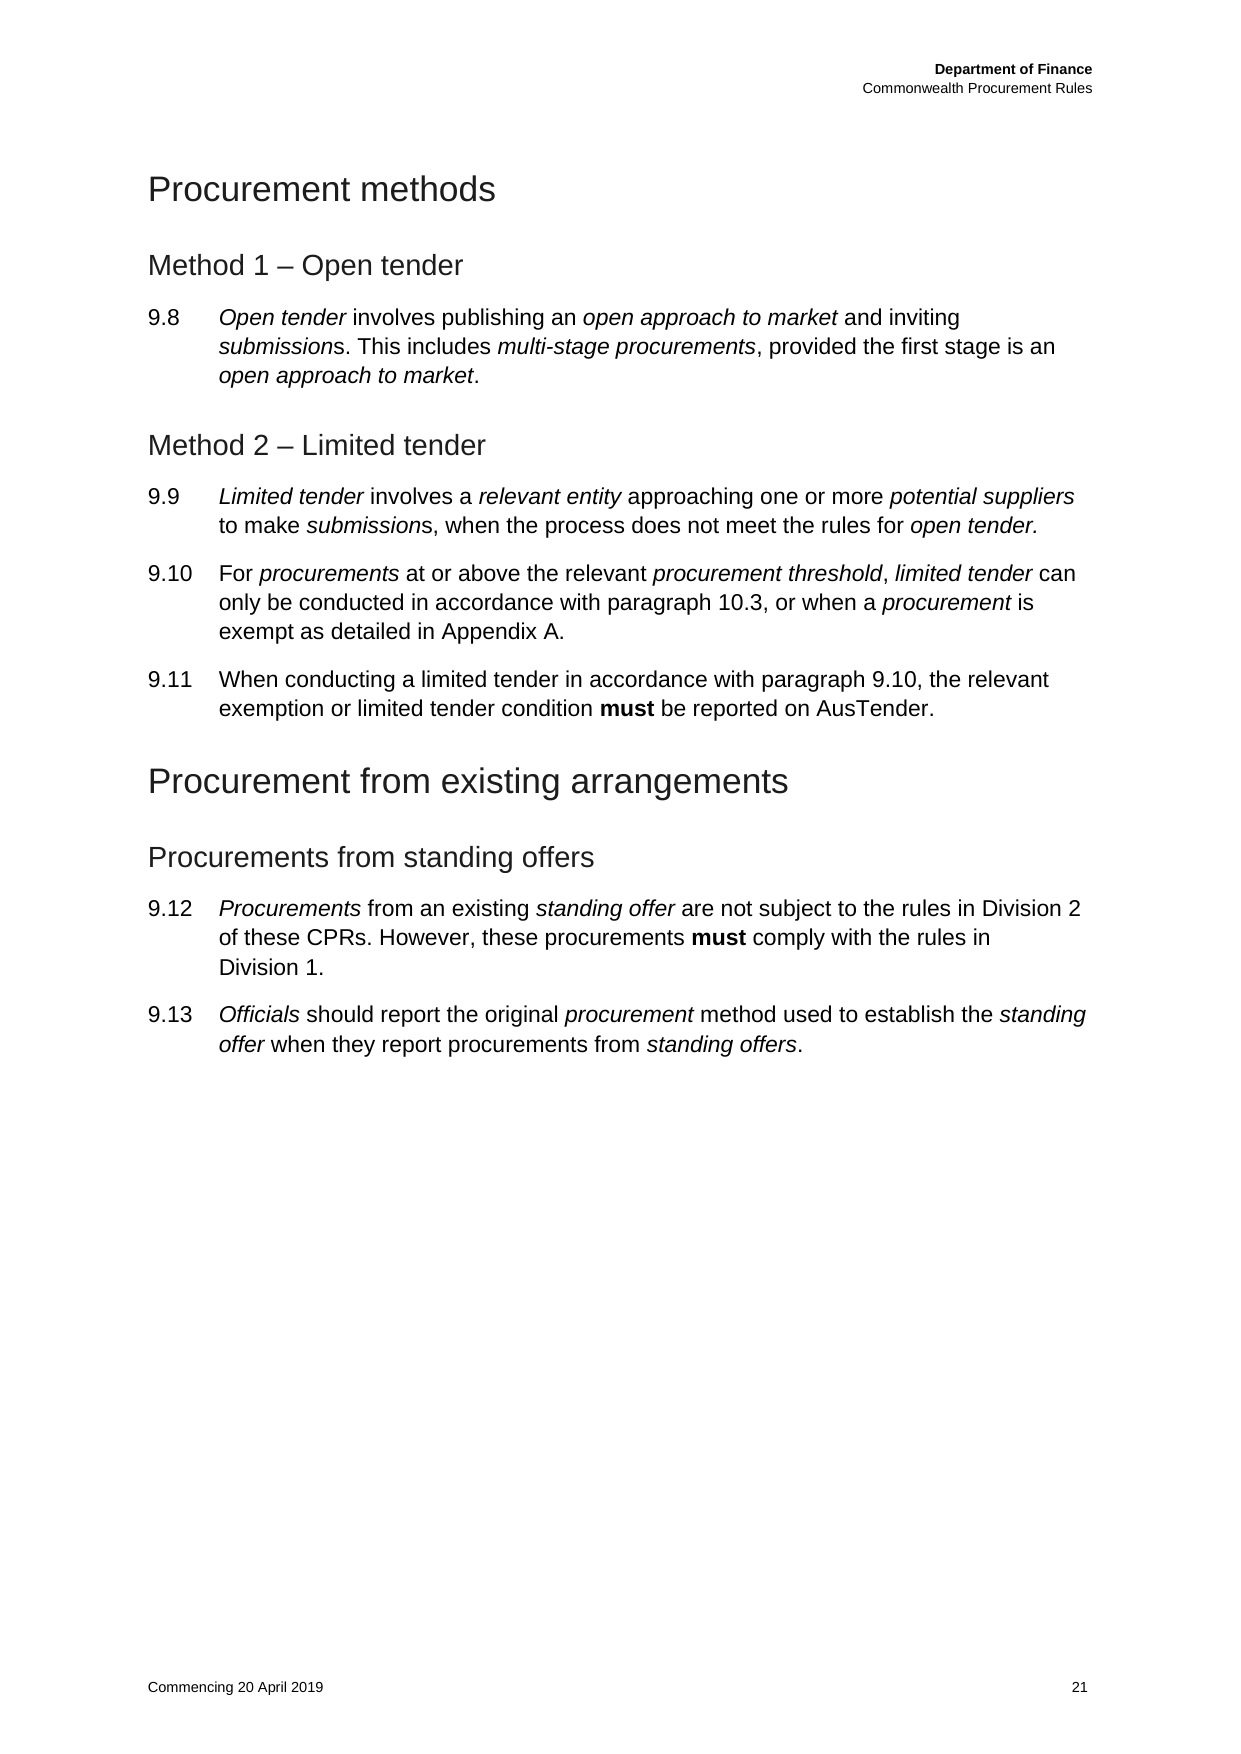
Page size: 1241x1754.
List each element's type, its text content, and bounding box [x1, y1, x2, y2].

list Officials should report the original procurement method used to establish the standing offer when they report procurements from standing offers. [148, 999, 1092, 1057]
subtitle Procurements from standing offers [148, 838, 1092, 874]
subtitle Method 1 – Open tender [148, 247, 1092, 282]
list For procurements at or above the relevant procurement threshold, limited tender can only be conducted in accordance with paragraph 10.3, or when a procurement is exempt as detailed in Appendix A. [148, 557, 1092, 644]
subtitle Procurement from existing arrangements [148, 759, 1092, 801]
list Open tender involves publishing an open approach to market and inviting submissions. This includes multi-stage procurements, provided the first stage is an open approach to market. [148, 301, 1092, 388]
subtitle Procurement methods [148, 167, 1092, 209]
subtitle Method 2 – Limited tender [148, 426, 1092, 461]
list Procurements from an existing standing offer are not subject to the rules in Division 2 of these CPRs. However, these procurements must comply with the rules in Division 1. [148, 892, 1092, 980]
list Limited tender involves a relevant entity approaching one or more potential suppliers to make submissions, when the process does not meet the rules for open tender. [148, 480, 1092, 538]
list When conducting a limited tender in accordance with paragraph 9.10, the relevant exemption or limited tender condition must be reported on AusTender. [148, 663, 1092, 722]
